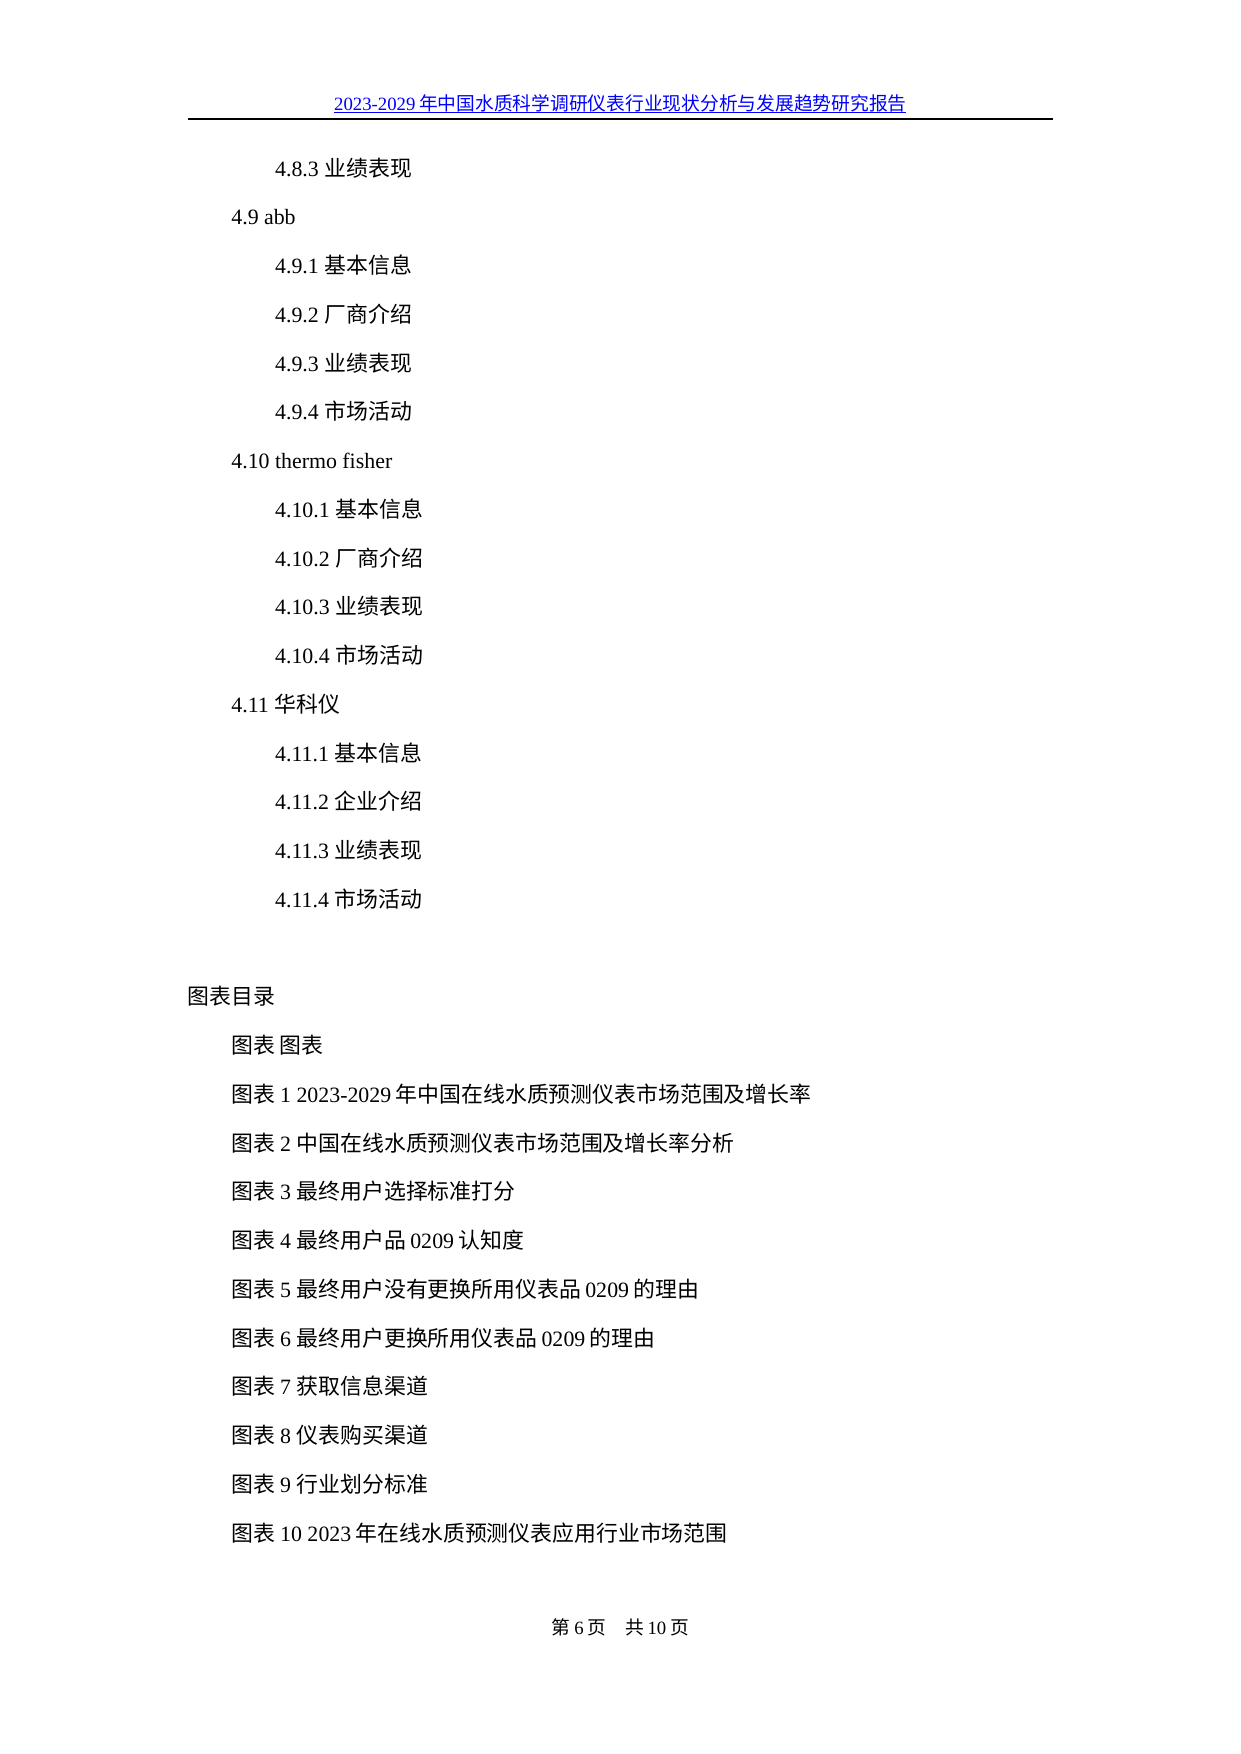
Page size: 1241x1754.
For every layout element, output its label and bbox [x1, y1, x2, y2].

text [187, 150, 1053, 1548]
